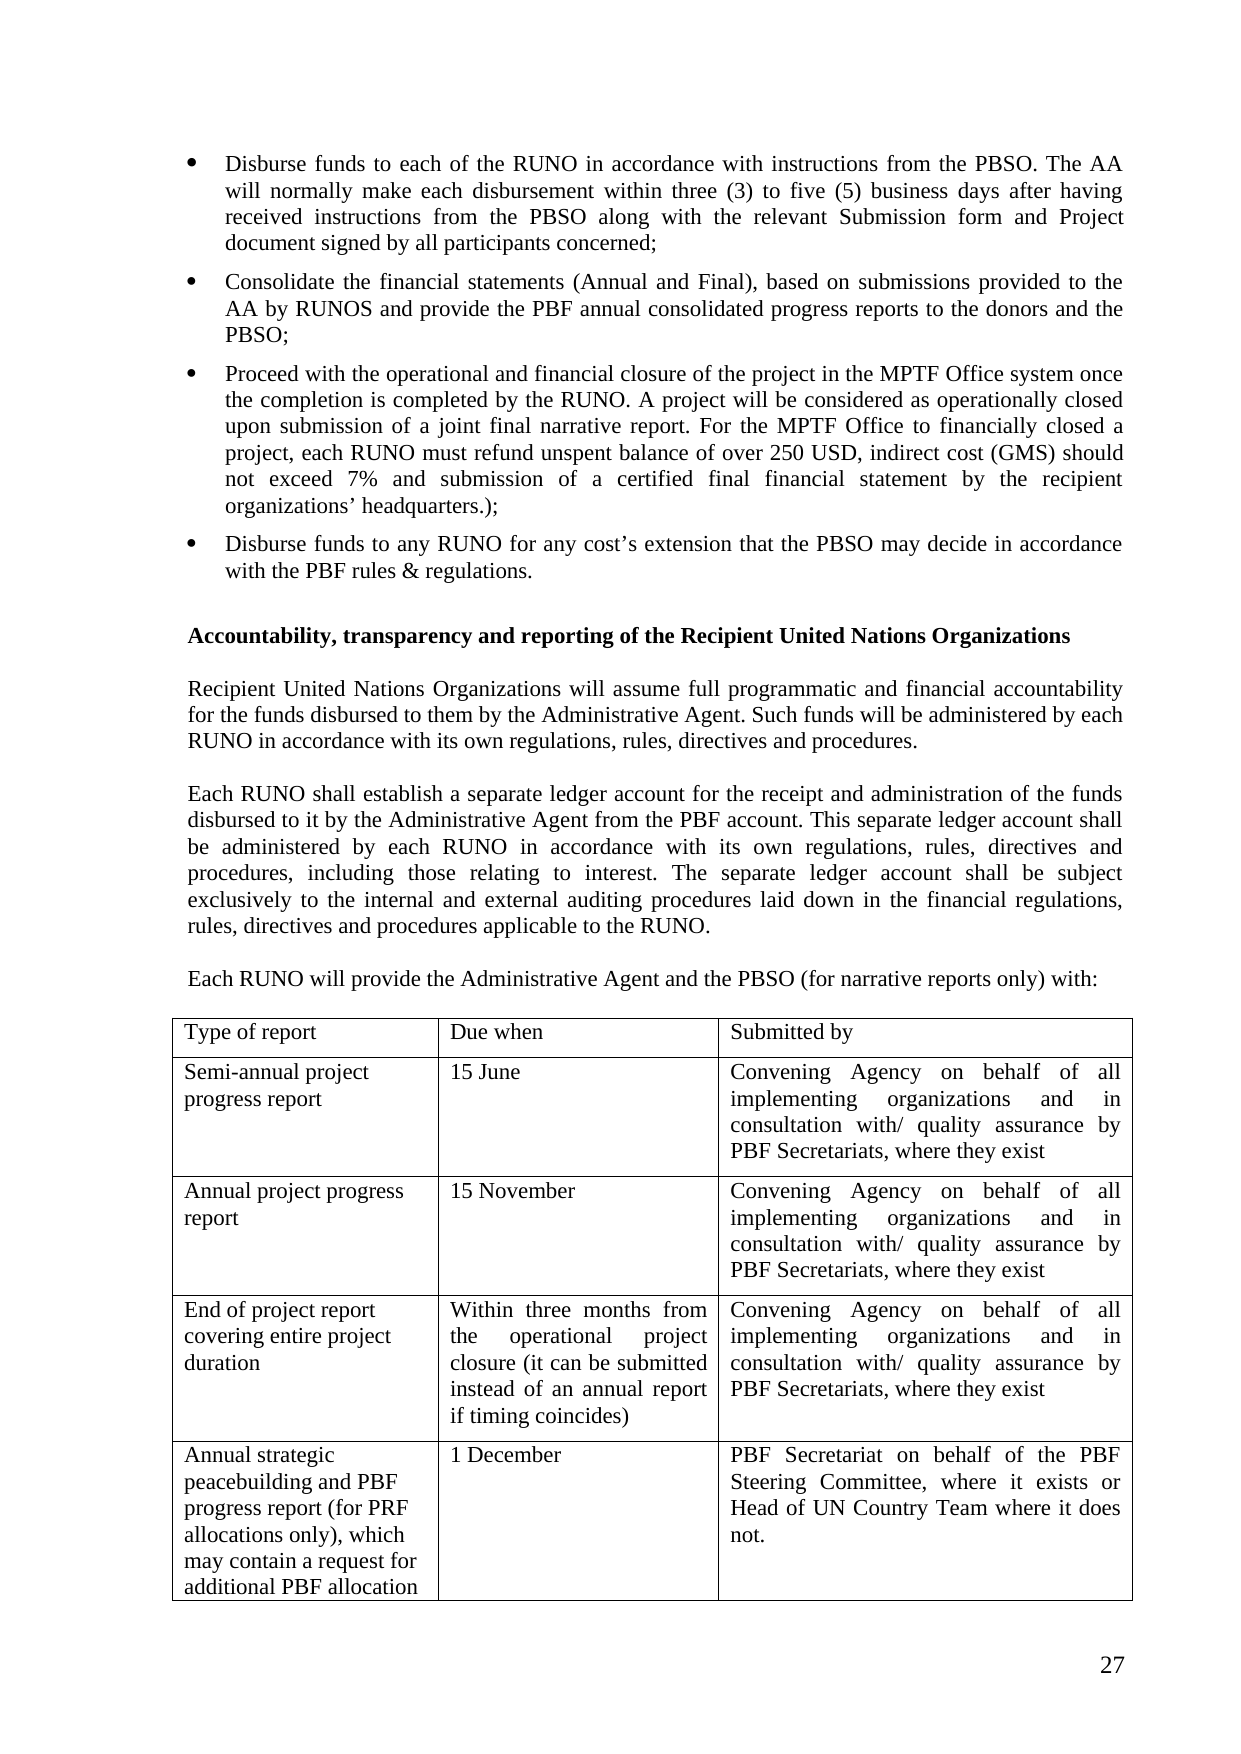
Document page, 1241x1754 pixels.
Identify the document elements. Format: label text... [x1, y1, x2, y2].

text Recipient United Nations Organizations will assume full programmatic and financial accountability for the funds disbursed to them by the Administrative Agent. Such funds will be administered by each RUNO in accordance with its own regulations, rules, directives and procedures. [187, 675, 1125, 754]
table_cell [173, 1442, 438, 1600]
table_header Submitted by [719, 1019, 1132, 1057]
table_header Type of report [173, 1019, 438, 1057]
list Disburse funds to each of the RUNO in accordance with instructions from the PBSO. The AA will normally make each disbursement within three (3) to five (5) business days after having received instructions from the PBSO along with the relevant Submission form and Project document signed by all participants concerned; [187, 150, 1125, 256]
table_cell 15 November [439, 1177, 718, 1295]
table_cell End of project report covering entire project duration [173, 1296, 438, 1441]
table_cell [719, 1442, 1132, 1600]
text Accountability, transparency and reporting of the Recipient United Nations Organizations [187, 622, 1125, 648]
list Consolidate the financial statements (Annual and Final), based on submissions provided to the AA by RUNOS and provide the PBF annual consolidated progress reports to the donors and the PBSO; [187, 268, 1125, 347]
table_cell Convening Agency on behalf of all implementing organizations and in consultation with/ quality assurance by PBF Secretariats, where they exist [719, 1058, 1132, 1176]
table_header Due when [439, 1019, 718, 1057]
table_cell Convening Agency on behalf of all implementing organizations and in consultation with/ quality assurance by PBF Secretariats, where they exist [719, 1296, 1132, 1441]
table_cell Convening Agency on behalf of all implementing organizations and in consultation with/ quality assurance by PBF Secretariats, where they exist [719, 1177, 1132, 1295]
table_cell Semi-annual project progress report [173, 1058, 438, 1176]
table_cell 15 June [439, 1058, 718, 1176]
table_cell Within three months from the operational project closure (it can be submitted instead of an annual report if timing coincides) [439, 1296, 718, 1441]
list Disburse funds to any RUNO for any cost’s extension that the PBSO may decide in accordance with the PBF rules & regulations. [187, 531, 1125, 583]
table_cell 1 December [439, 1442, 718, 1600]
text Each RUNO will provide the Administrative Agent and the PBSO (for narrative reports only) with: [187, 965, 1125, 991]
table_cell Annual project progress report [173, 1177, 438, 1295]
list Proceed with the operational and financial closure of the project in the MPTF Office system once the completion is completed by the RUNO. A project will be considered as operationally closed upon submission of a joint final narrative report. For the MPTF Office to financially closed a project, each RUNO must refund unspent balance of over 250 USD, indirect cost (GMS) should not exceed 7% and submission of a certified final financial statement by the recipient organizations’ headquarters.); [187, 360, 1125, 518]
text Each RUNO shall establish a separate ledger account for the receipt and administration of the funds disbursed to it by the Administrative Agent from the PBF account. This separate ledger account shall be administered by each RUNO in accordance with its own regulations, rules, directives and procedures, including those relating to interest. The separate ledger account shall be subject exclusively to the internal and external auditing procedures laid down in the financial regulations, rules, directives and procedures applicable to the RUNO. [187, 780, 1125, 938]
